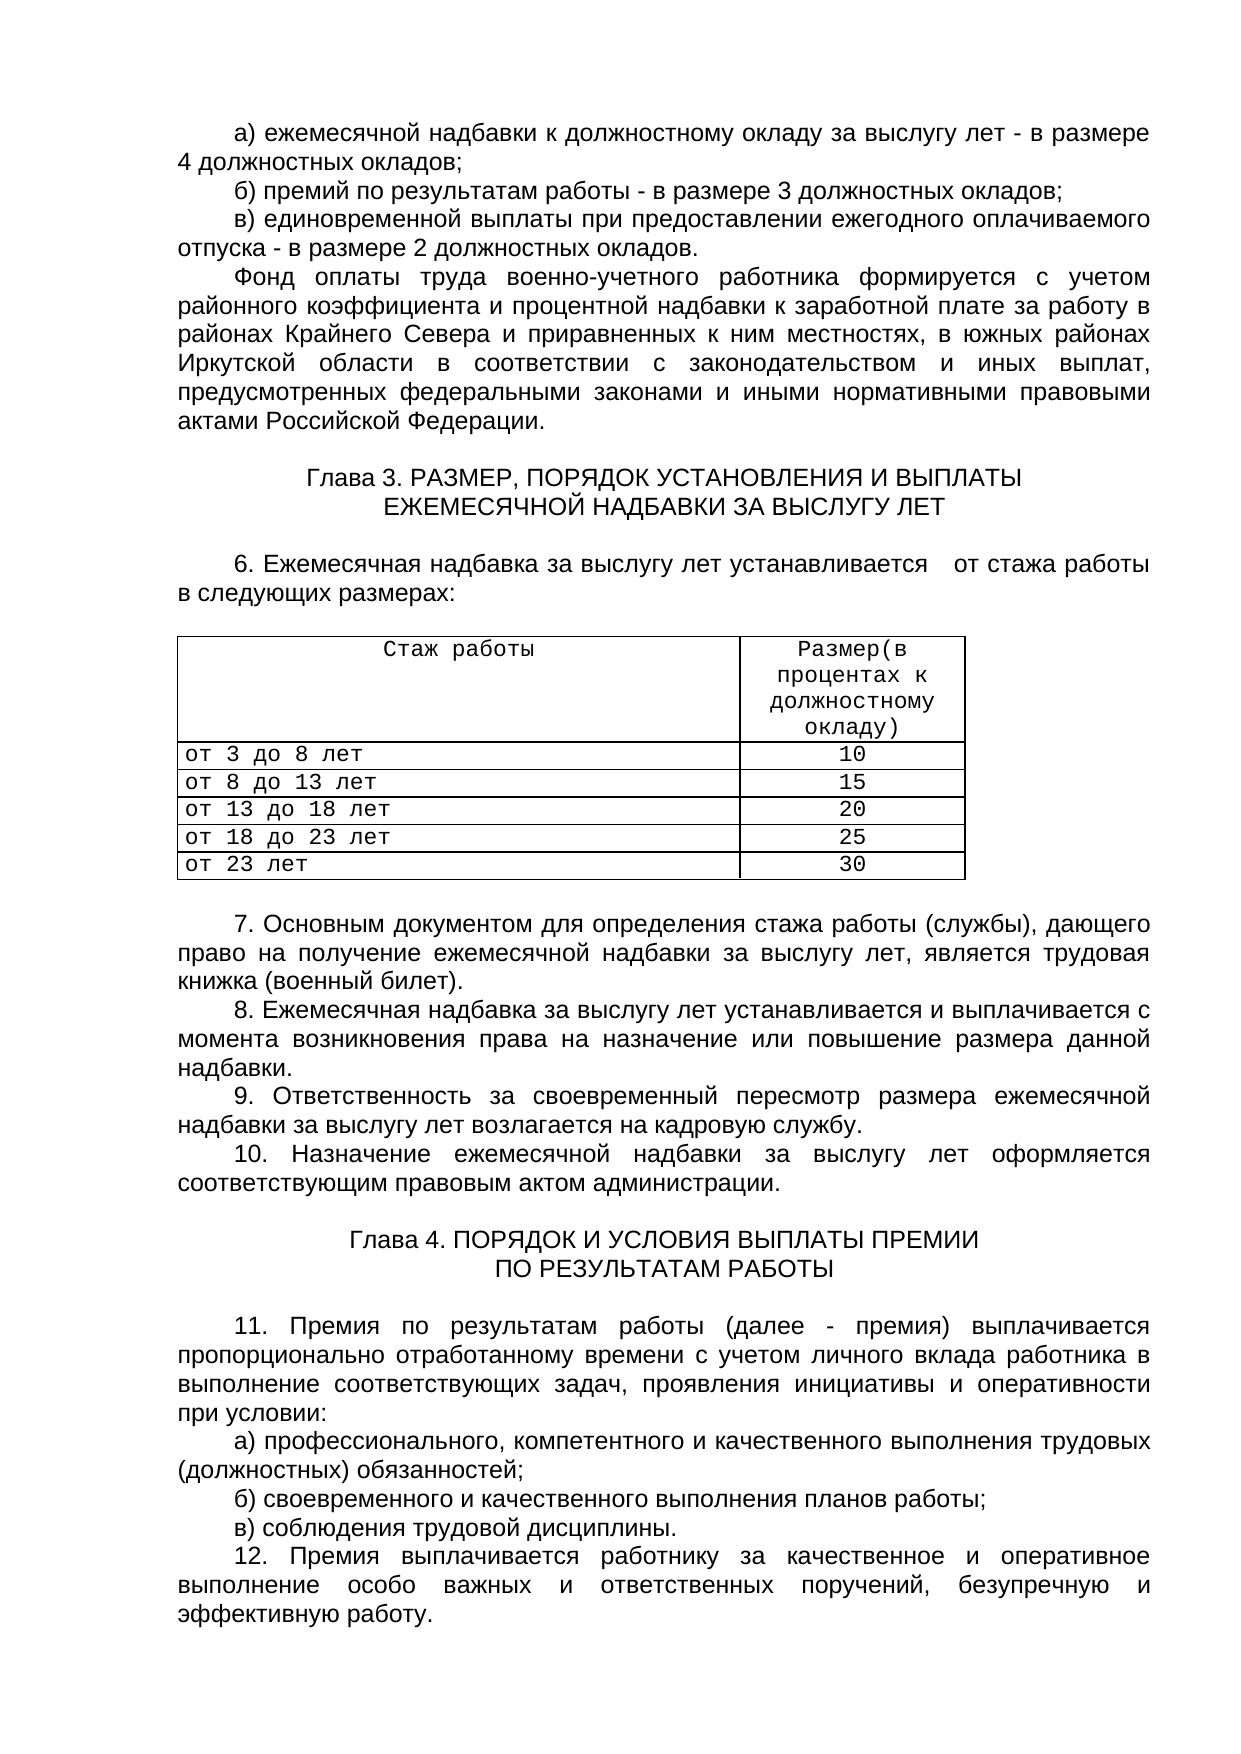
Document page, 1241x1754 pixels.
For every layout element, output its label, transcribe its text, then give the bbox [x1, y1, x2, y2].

table_cell от 3 до 8 лет [178, 743, 739, 768]
text 7. Основным документом для определения стажа работы (службы), дающего право на получение ежемесячной надбавки за выслугу лет, является трудовая книжка (военный билет). [177, 909, 1152, 995]
text Фонд оплаты труда военно-учетного работника формируется с учетом районного коэффициента и процентной надбавки к заработной плате за работу в районах Крайнего Севера и приравненных к ним местностях, в южных районах Иркутской области в соответствии с законодательством и иных выплат, предусмотренных федеральными законами и иными нормативными правовыми актами Российской Федерации. [177, 262, 1152, 434]
text 6. Ежемесячная надбавка за выслугу лет устанавливается от стажа работы в следующих размерах: [177, 549, 1152, 607]
text в) единовременной выплаты при предоставлении ежегодного оплачиваемого отпуска - в размере 2 должностных окладов. [177, 204, 1152, 262]
text а) ежемесячной надбавки к должностному окладу за выслугу лет - в размере 4 должностных окладов; [177, 118, 1152, 176]
text 11. Премия по результатам работы (далее - премия) выплачивается пропорционально отработанному времени с учетом личного вклада работника в выполнение соответствующих задач, проявления инициативы и оперативности при условии: [177, 1311, 1152, 1426]
table_header Размер(в процентах к должностному окладу) [741, 637, 964, 741]
text б) своевременного и качественного выполнения планов работы; [177, 1484, 1152, 1512]
text б) премий по результатам работы - в размере 3 должностных окладов; [177, 176, 1152, 204]
text Глава 4. ПОРЯДОК И УСЛОВИЯ ВЫПЛАТЫ ПРЕМИИ [177, 1225, 1152, 1254]
table_cell 15 [741, 770, 964, 796]
text 12. Премия выплачивается работнику за качественное и оперативное выполнение особо важных и ответственных поручений, безупречную и эффективную работу. [177, 1541, 1152, 1627]
table_cell от 13 до 18 лет [178, 798, 739, 823]
table_cell 30 [741, 853, 964, 878]
table_header Стаж работы [178, 637, 739, 741]
text ЕЖЕМЕСЯЧНОЙ НАДБАВКИ ЗА ВЫСЛУГУ ЛЕТ [177, 492, 1152, 521]
text 9. Ответственность за своевременный пересмотр размера ежемесячной надбавки за выслугу лет возлагается на кадровую службу. [177, 1081, 1152, 1139]
table_cell 20 [741, 798, 964, 823]
text 10. Назначение ежемесячной надбавки за выслугу лет оформляется соответствующим правовым актом администрации. [177, 1139, 1152, 1196]
text 8. Ежемесячная надбавка за выслугу лет устанавливается и выплачивается с момента возникновения права на назначение или повышение размера данной надбавки. [177, 995, 1152, 1081]
table_cell от 23 лет [178, 853, 739, 878]
table_cell от 18 до 23 лет [178, 825, 739, 851]
text а) профессионального, компетентного и качественного выполнения трудовых (должностных) обязанностей; [177, 1426, 1152, 1484]
text в) соблюдения трудовой дисциплины. [177, 1512, 1152, 1541]
table_cell от 8 до 13 лет [178, 770, 739, 796]
table_cell 10 [741, 743, 964, 768]
table_cell 25 [741, 825, 964, 851]
text Глава 3. РАЗМЕР, ПОРЯДОК УСТАНОВЛЕНИЯ И ВЫПЛАТЫ [177, 463, 1152, 492]
text ПО РЕЗУЛЬТАТАМ РАБОТЫ [177, 1254, 1152, 1282]
